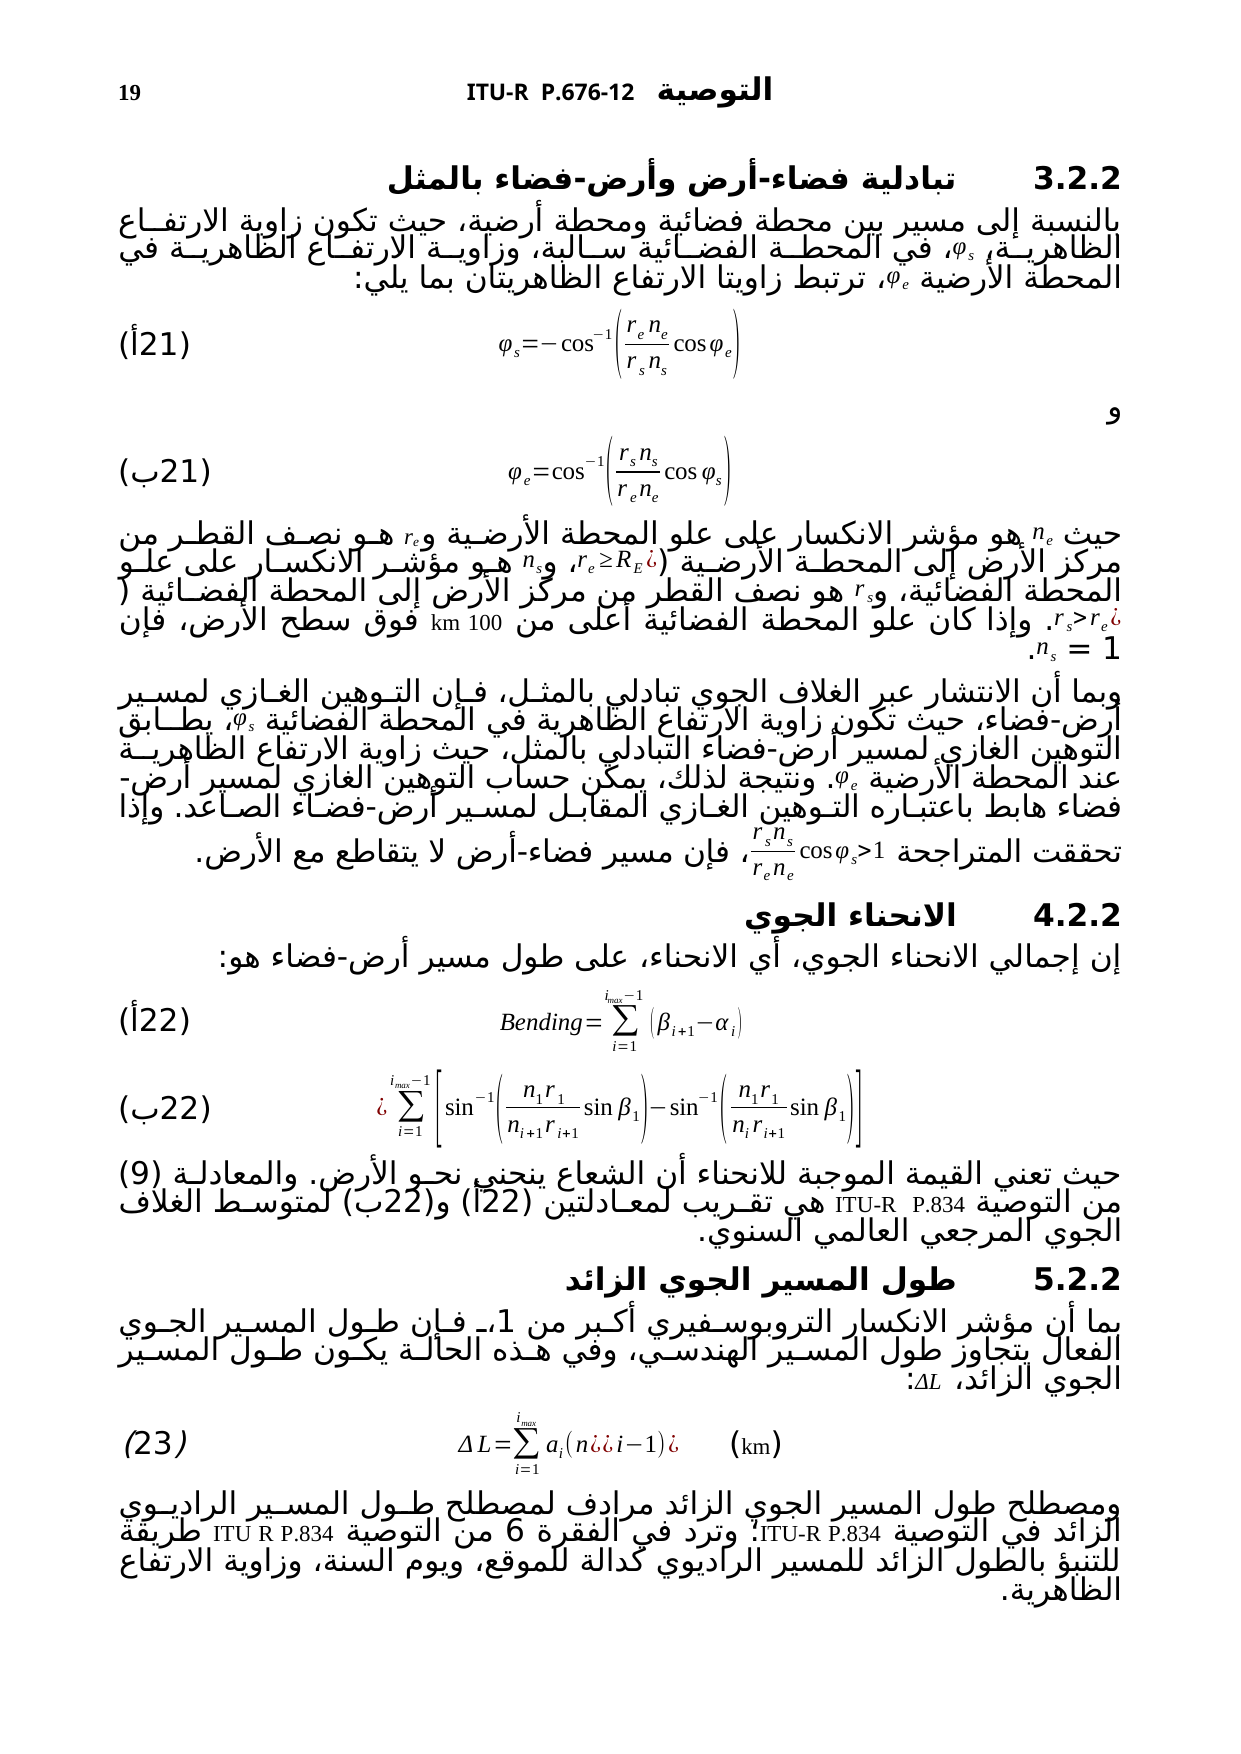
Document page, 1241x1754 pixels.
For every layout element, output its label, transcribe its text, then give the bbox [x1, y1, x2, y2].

text ومصطلح طول المسير الجوي الزائد مرادف لمصطلح طول المسير الراديوي الزائد في التوصية ITU-R P.834؛ وترد في الفقرة 6 من التوصية ITU R P.834 طريقة للتنبؤ بالطول الزائد للمسير الراديوي كدالة للموقع، ويوم السنة، وزاوية الارتفاع الظاهرية. [118, 1491, 1122, 1607]
text إن إجمالي الانحناء الجوي، أي الانحناء، على طول مسير أرض-فضاء هو: [118, 944, 543, 974]
subtitle 3.2.2 تبادلية فضاء-أرض وأرض-فضاء بالمثل [118, 166, 1122, 196]
text (22أ) [118, 986, 1122, 1056]
subtitle 5.2.2 طول المسير الجوي الزائد [920, 1267, 1122, 1296]
text (km) (23) [118, 1409, 1122, 1478]
subtitle 5.2.2 طول المسير الجوي الزائد [118, 1267, 628, 1296]
subtitle 4.2.2 الانحناء الجوي [118, 903, 818, 932]
text (22ب) [118, 1068, 1122, 1149]
text إن إجمالي الانحناء الجوي، أي الانحناء، على طول مسير أرض-فضاء هو: [530, 944, 865, 974]
text بالنسبة إلى مسير بين محطة فضائية ومحطة أرضية، حيث تكون زاوية الارتفاع الظاهرية، ، في المحطة الفضائية سالبة، وزاوية الارتفاع الظاهرية في المحطة الأرضية ، ترتبط زاويتا الارتفاع الظاهريتان بما يلي: [118, 208, 1122, 295]
text إن إجمالي الانحناء الجوي، أي الانحناء، على طول مسير أرض-فضاء هو: [832, 944, 1122, 974]
text (21ب) [118, 435, 1122, 509]
text بما أن مؤشر الانكسار التروبوسفيري أكبر من 1، فإن طول المسير الجوي الفعال يتجاوز طول المسير الهندسي، وفي هذه الحالة يكون طول المسير الجوي الزائد، ΔL: [118, 1309, 1122, 1396]
subtitle 5.2.2 طول المسير الجوي الزائد [699, 1267, 851, 1296]
subtitle 5.2.2 طول المسير الجوي الزائد [772, 1267, 931, 1296]
subtitle 5.2.2 طول المسير الجوي الزائد [615, 1267, 733, 1296]
text وبما أن الانتشار عبر الغلاف الجوي تبادلي بالمثل، فإن التوهين الغازي لمسير أرض-فضاء، حيث تكون زاوية الارتفاع الظاهرية في المحطة الفضائية ، يطابق التوهين الغازي لمسير أرض-فضاء التبادلي بالمثل، حيث زاوية الارتفاع الظاهرية عند المحطة الأرضية . ونتيجة لذلك، يمكن حساب التوهين الغازي لمسير أرض-فضاء هابط باعتباره التوهين الغازي المقابل لمسير أرض-فضاء الصاعد. وإذا تحققت المتراجحة ، فإن مسير فضاء-أرض لا يتقاطع مع الأرض. [118, 679, 1122, 884]
text (21أ) [118, 308, 1122, 381]
text حيث هو مؤشر الانكسار على علو المحطة الأرضية وre هو نصف القطر من مركز الأرض إلى المحطة الأرضية (، و هو مؤشر الانكسار على علو المحطة الفضائية، و هو نصف القطر من مركز الأرض إلى المحطة الفضائية (. وإذا كان علو المحطة الفضائية أعلى من km 100 فوق سطح الأرض، فإن 1 = . [118, 521, 1122, 667]
subtitle 4.2.2 الانحناء الجوي [785, 903, 1122, 932]
text حيث تعني القيمة الموجبة للانحناء أن الشعاع ينحني نحو الأرض. والمعادلة (9) من التوصية ITU-R P.834 هي تقريب لمعادلتين (22أ) و(22ب) لمتوسط الغلاف الجوي المرجعي العالمي السنوي. [118, 1161, 1122, 1249]
text و [118, 394, 1122, 423]
